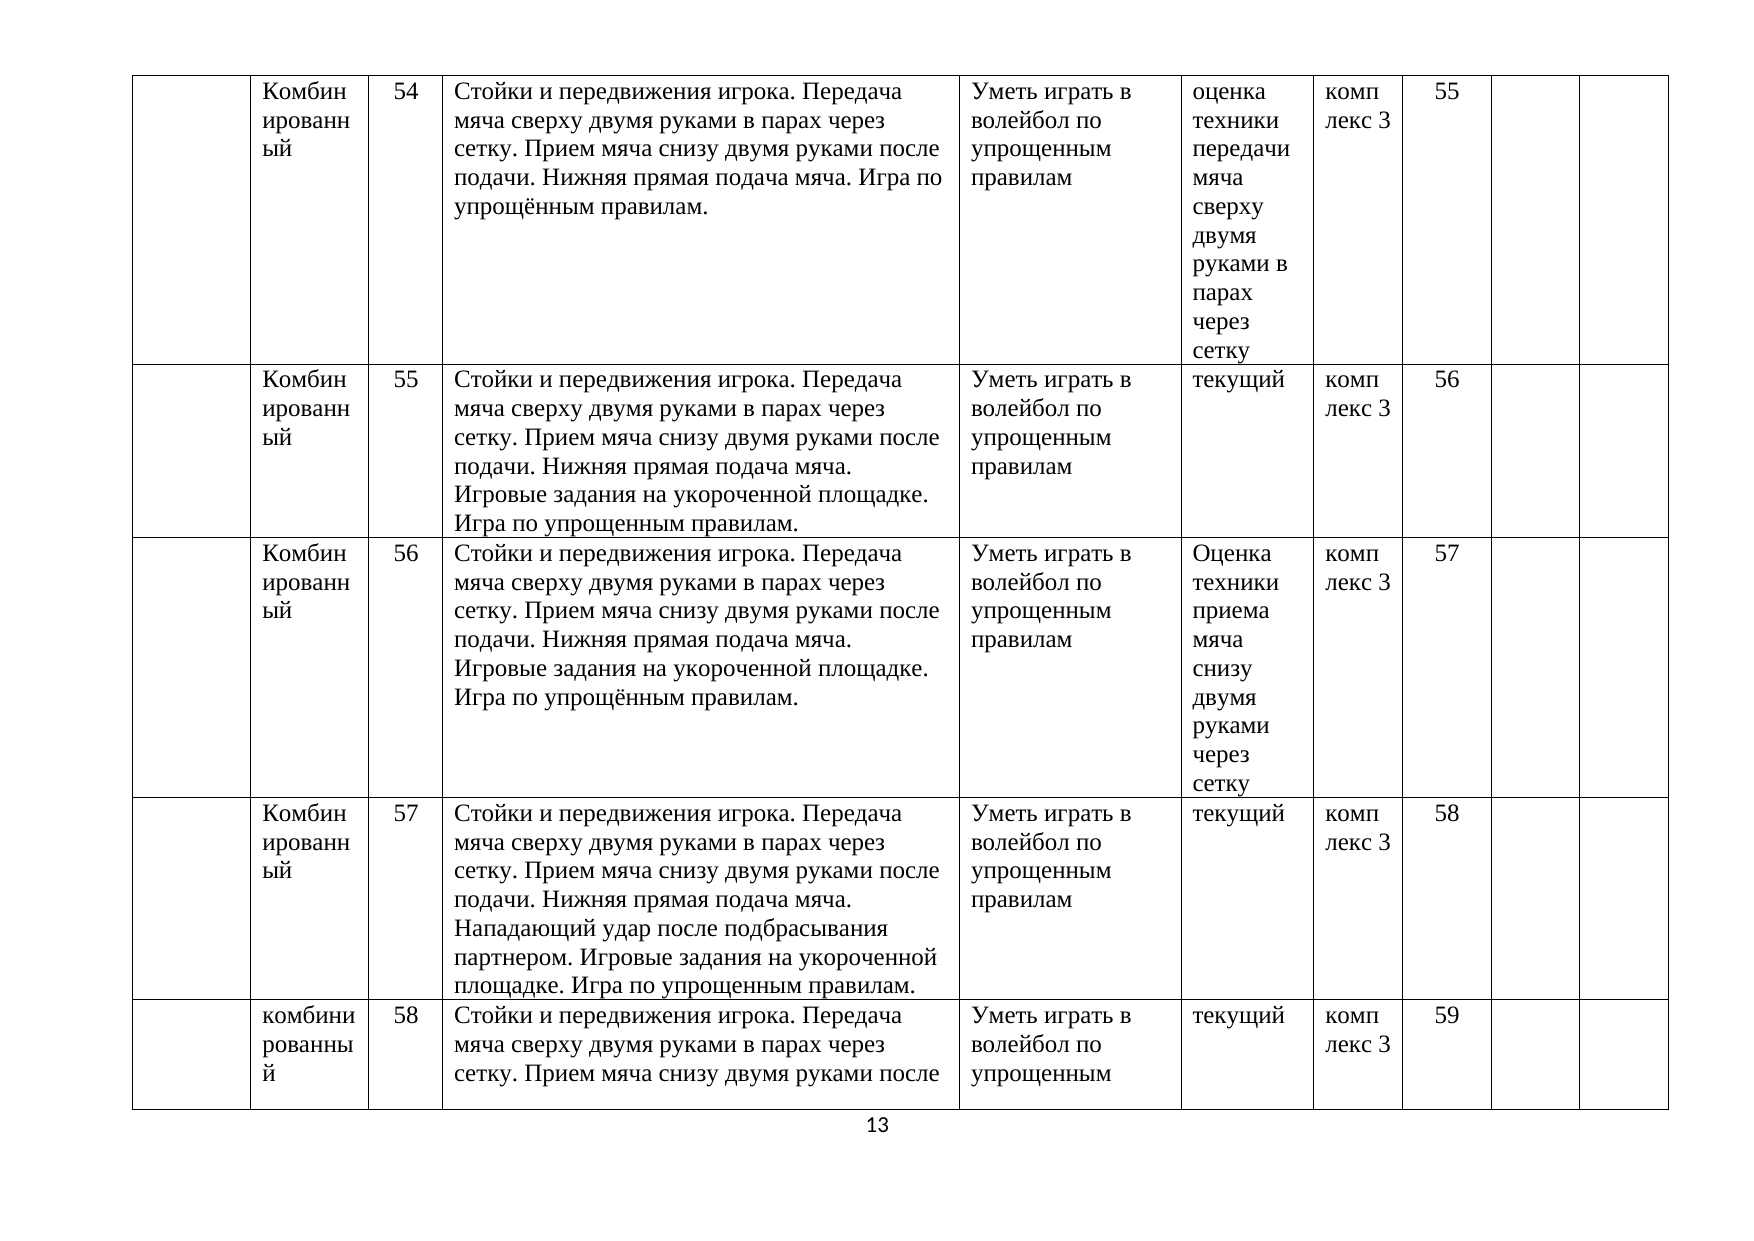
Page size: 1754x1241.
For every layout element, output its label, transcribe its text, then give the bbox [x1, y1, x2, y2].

table_cell 58 [369, 1000, 442, 1109]
table_cell [133, 1000, 250, 1109]
table_cell комплекс 3 [1314, 365, 1402, 537]
table_cell [133, 76, 250, 363]
table_cell Стойки и передвижения игрока. Передача мяча сверху двумя руками в парах через сетку. Прием мяча снизу двумя руками после подачи. Нижняя прямая подача мяча. Игровые задания на укороченной площадке. Игра по упрощённым правилам. [443, 538, 959, 797]
table_cell Стойки и передвижения игрока. Передача мяча сверху двумя руками в парах через сетку. Прием мяча снизу двумя руками после подачи. Нижняя прямая подача мяча. Игровые задания на укороченной площадке. Игра по упрощенным правилам. [443, 365, 959, 537]
table_cell [1580, 1000, 1668, 1109]
table_cell [1492, 798, 1579, 999]
table_cell комплекс 3 [1314, 798, 1402, 999]
table_cell Комбинированный [251, 365, 368, 537]
table_cell [133, 365, 250, 537]
table_cell [133, 538, 250, 797]
table_cell [1492, 365, 1579, 537]
table_cell комплекс 3 [1314, 538, 1402, 797]
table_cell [960, 1000, 1181, 1109]
table_cell 56 [369, 538, 442, 797]
table_cell Стойки и передвижения игрока. Передача мяча сверху двумя руками в парах через сетку. Прием мяча снизу двумя руками после подачи. Нижняя прямая подача мяча. Игра по упрощённым правилам. [443, 76, 959, 363]
table_cell 59 [1403, 1000, 1491, 1109]
table_cell [1580, 76, 1668, 363]
table_cell 54 [369, 76, 442, 363]
table_cell 57 [369, 798, 442, 999]
table_cell [1492, 76, 1579, 363]
table_cell текущий [1182, 365, 1313, 537]
table_cell 55 [369, 365, 442, 537]
table_cell комбинированный [251, 1000, 368, 1109]
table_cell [443, 1000, 959, 1109]
table_cell текущий [1182, 1000, 1313, 1109]
table_cell Уметь играть в волейбол по упрощенным правилам [960, 538, 1181, 797]
table_cell [1580, 798, 1668, 999]
table_cell 56 [1403, 365, 1491, 537]
table_cell Комбинированный [251, 538, 368, 797]
table_cell Комбинированный [251, 76, 368, 363]
table_cell 55 [1403, 76, 1491, 363]
table_cell 58 [1403, 798, 1491, 999]
table_cell [1580, 538, 1668, 797]
table_cell 57 [1403, 538, 1491, 797]
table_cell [1182, 76, 1313, 363]
table_cell [1492, 1000, 1579, 1109]
table_cell комплекс 3 [1314, 1000, 1402, 1109]
table_cell Уметь играть в волейбол по упрощенным правилам [960, 365, 1181, 537]
table_cell Оценка техники приема мяча снизу двумя руками через сетку [1182, 538, 1313, 797]
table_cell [960, 76, 1181, 363]
table_cell [1492, 538, 1579, 797]
table_cell Комбинированный [251, 798, 368, 999]
table_cell [133, 798, 250, 999]
table_cell комплекс 3 [1314, 76, 1402, 363]
table_cell текущий [1182, 798, 1313, 999]
table_cell Уметь играть в волейбол по упрощенным правилам [960, 798, 1181, 999]
table_cell [1580, 365, 1668, 537]
